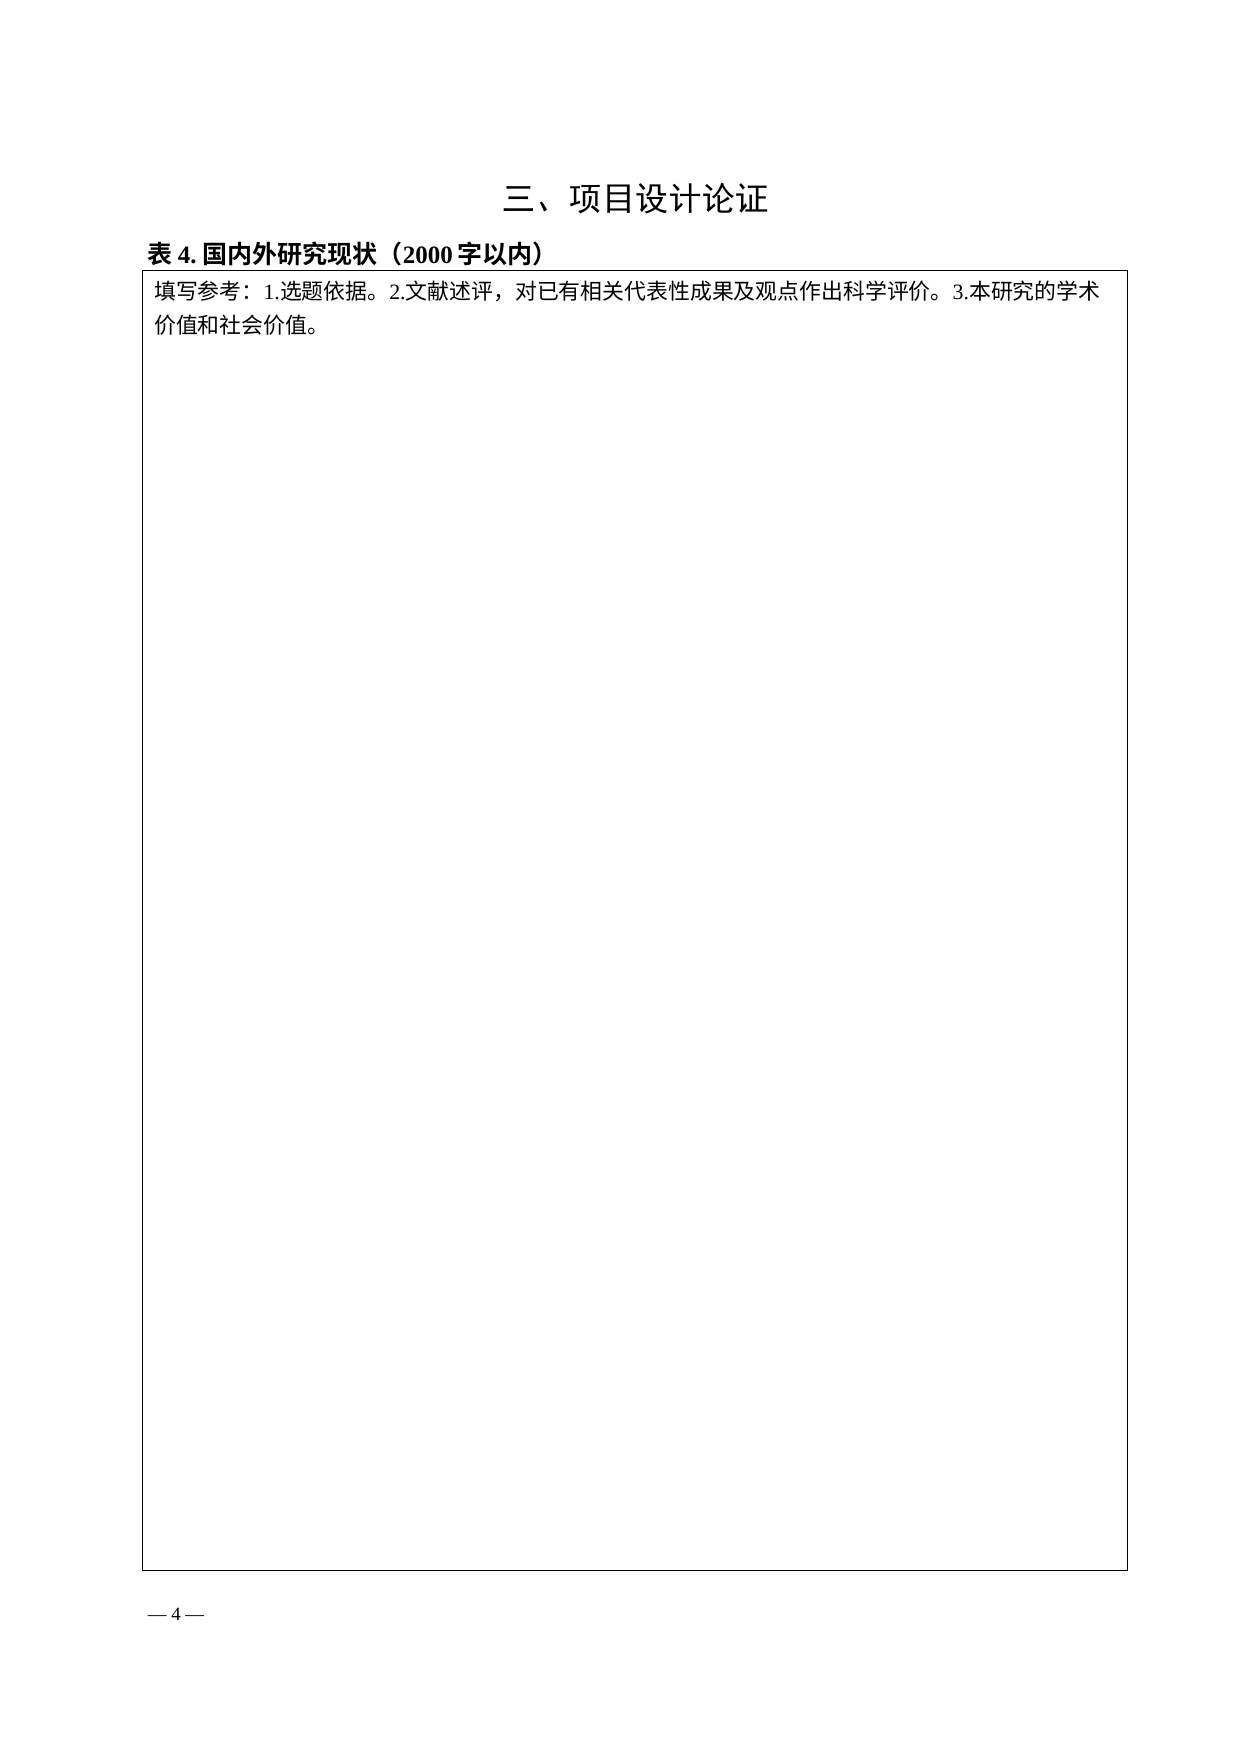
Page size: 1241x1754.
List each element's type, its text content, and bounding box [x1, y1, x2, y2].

table_header 填写参考：1.选题依据。2.文献述评，对已有相关代表性成果及观点作出科学评价。3.本研究的学术价值和社会价值。 [143, 271, 1127, 1570]
text 表4. 国内外研究现状（2000字以内） [148, 234, 1122, 270]
text 三、项目设计论证 [148, 177, 1122, 215]
